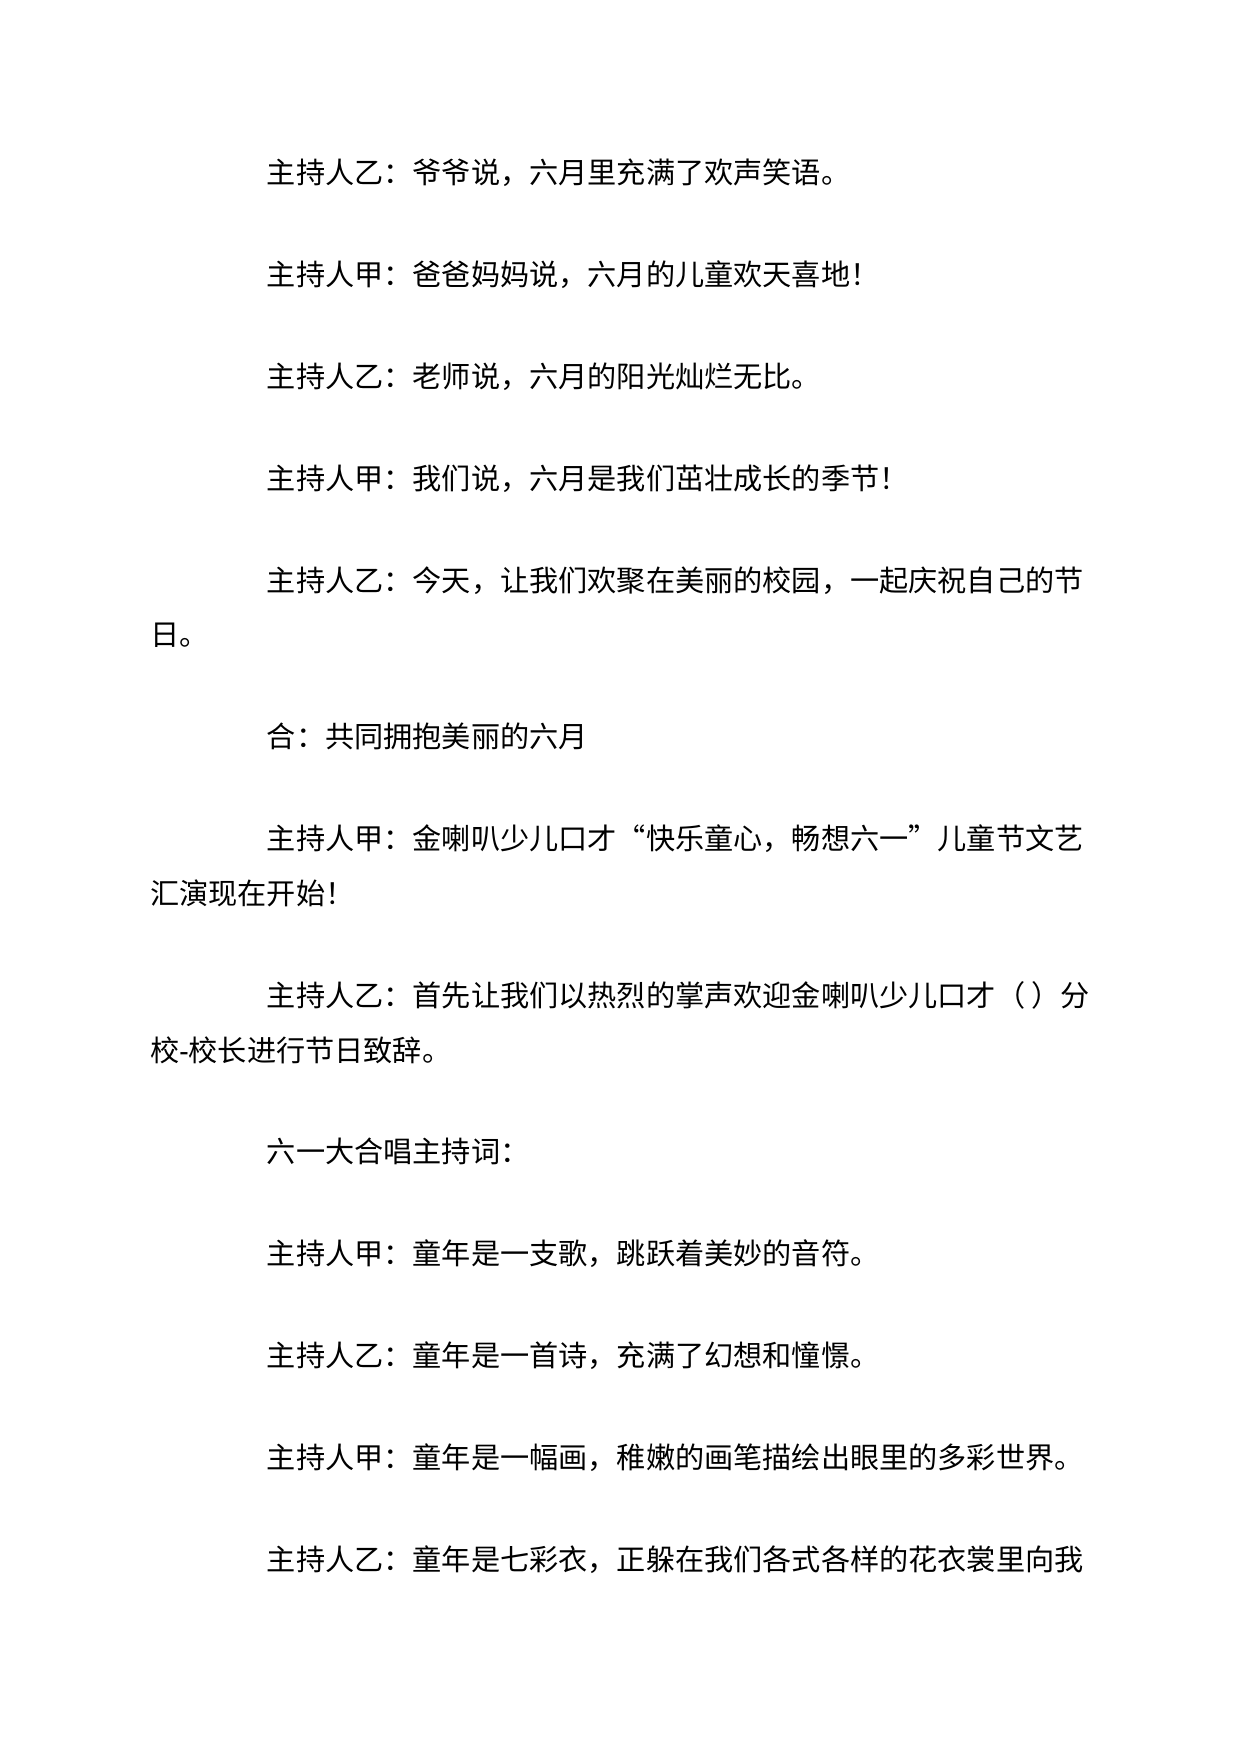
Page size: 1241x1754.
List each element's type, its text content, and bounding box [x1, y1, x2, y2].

text 主持人甲：爸爸妈妈说，六月的儿童欢天喜地！ [150, 252, 1090, 294]
text 主持人甲：金喇叭少儿口才“快乐童心，畅想六一”儿童节文艺汇演现在开始！ [150, 816, 1090, 913]
text 主持人乙：爷爷说，六月里充满了欢声笑语。 [150, 150, 1090, 192]
text 主持人甲：童年是一幅画，稚嫩的画笔描绘出眼里的多彩世界。 [150, 1434, 1090, 1477]
text 主持人甲：我们说，六月是我们茁壮成长的季节！ [150, 455, 1090, 498]
text 合：共同拥抱美丽的六月 [150, 714, 1090, 756]
text 主持人乙：老师说，六月的阳光灿烂无比。 [150, 353, 1090, 396]
text 主持人乙：童年是一首诗，充满了幻想和憧憬。 [150, 1333, 1090, 1375]
text 主持人乙：首先让我们以热烈的掌声欢迎金喇叭少儿口才（ ）分校-校长进行节日致辞。 [150, 972, 1090, 1069]
text 主持人甲：童年是一支歌，跳跃着美妙的音符。 [150, 1231, 1090, 1273]
text 主持人乙：今天，让我们欢聚在美丽的校园，一起庆祝自己的节日。 [150, 557, 1090, 654]
text 六一大合唱主持词： [150, 1129, 1090, 1171]
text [150, 1536, 1090, 1578]
